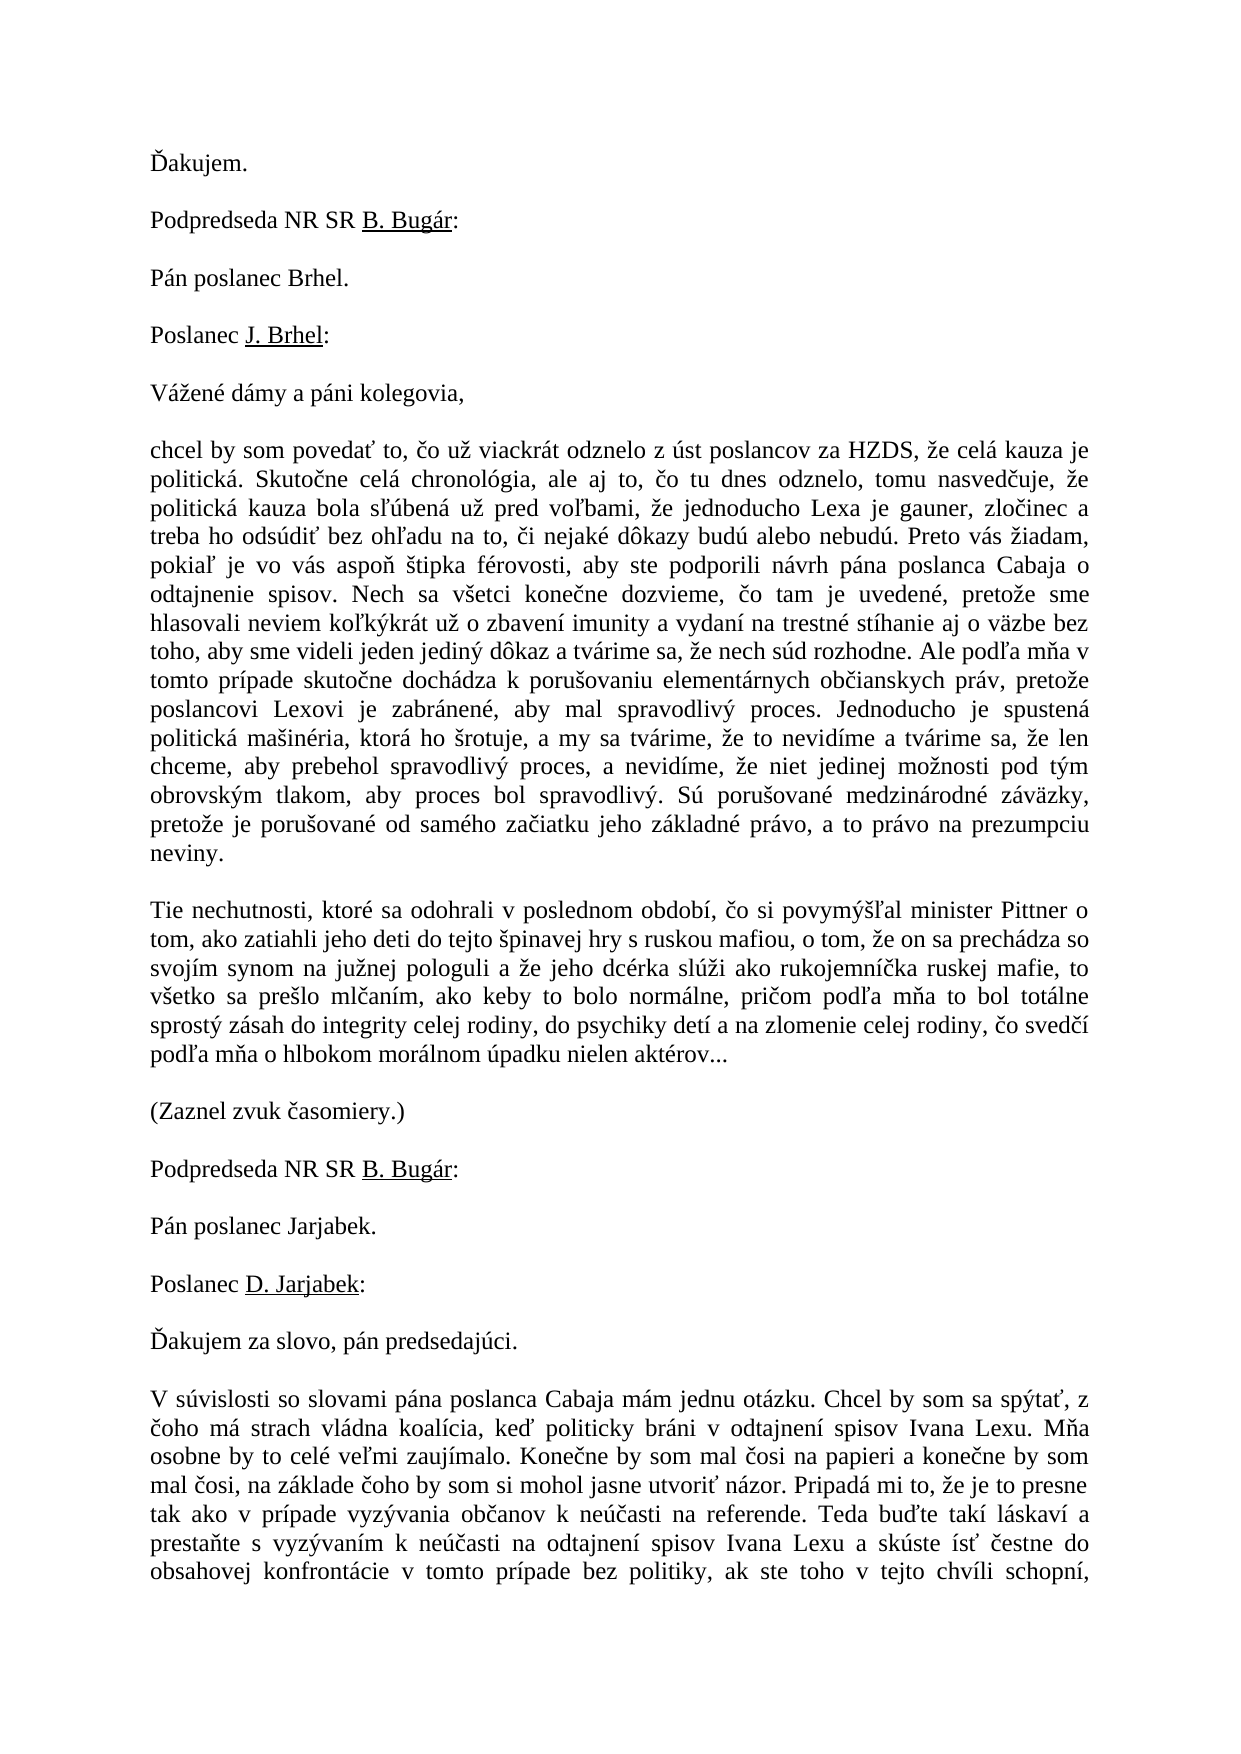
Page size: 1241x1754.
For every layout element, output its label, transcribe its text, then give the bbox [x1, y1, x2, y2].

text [150, 1384, 1090, 1585]
text Podpredseda NR SR B. Bugár: [150, 1154, 1090, 1183]
text chcel by som povedať to, čo už viackrát odznelo z úst poslancov za HZDS, že celá kauza je politická. Skutočne celá chronológia, ale aj to, čo tu dnes odznelo, tomu nasvedčuje, že politická kauza bola sľúbená už pred voľbami, že jednoducho Lexa je gauner, zločinec a treba ho odsúdiť bez ohľadu na to, či nejaké dôkazy budú alebo nebudú. Preto vás žiadam, pokiaľ je vo vás aspoň štipka férovosti, aby ste podporili návrh pána poslanca Cabaja o odtajnenie spisov. Nech sa všetci konečne dozvieme, čo tam je uvedené, pretože sme hlasovali neviem koľkýkrát už o zbavení imunity a vydaní na trestné stíhanie aj o väzbe bez toho, aby sme videli jeden jediný dôkaz a tvárime sa, že nech súd rozhodne. Ale podľa mňa v tomto prípade skutočne dochádza k porušovaniu elementárnych občianskych práv, pretože poslancovi Lexovi je zabránené, aby mal spravodlivý proces. Jednoducho je spustená politická mašinéria, ktorá ho šrotuje, a my sa tvárime, že to nevidíme a tvárime sa, že len chceme, aby prebehol spravodlivý proces, a nevidíme, že niet jedinej možnosti pod tým obrovským tlakom, aby proces bol spravodlivý. Sú porušované medzinárodné záväzky, pretože je porušované od samého začiatku jeho základné právo, a to právo na prezumpciu neviny. [150, 435, 1090, 866]
text Tie nechutnosti, ktoré sa odohrali v poslednom období, čo si povymýšľal minister Pittner o tom, ako zatiahli jeho deti do tejto špinavej hry s ruskou mafiou, o tom, že on sa prechádza so svojím synom na južnej pologuli a že jeho dcérka slúži ako rukojemníčka ruskej mafie, to všetko sa prešlo mlčaním, ako keby to bolo normálne, pričom podľa mňa to bol totálne sprostý zásah do integrity celej rodiny, do psychiky detí a na zlomenie celej rodiny, čo svedčí podľa mňa o hlbokom morálnom úpadku nielen aktérov... [150, 895, 1090, 1068]
text Poslanec D. Jarjabek: [150, 1269, 1090, 1298]
text Poslanec J. Brhel: [150, 320, 1090, 349]
text Vážené dámy a páni kolegovia, [150, 378, 1090, 406]
text Podpredseda NR SR B. Bugár: [150, 205, 1090, 234]
text Ďakujem za slovo, pán predsedajúci. [150, 1326, 1090, 1355]
text Ďakujem. [150, 148, 1090, 176]
text Pán poslanec Jarjabek. [150, 1211, 1090, 1240]
text (Zaznel zvuk časomiery.) [150, 1096, 1090, 1125]
text Pán poslanec Brhel. [150, 263, 1090, 291]
